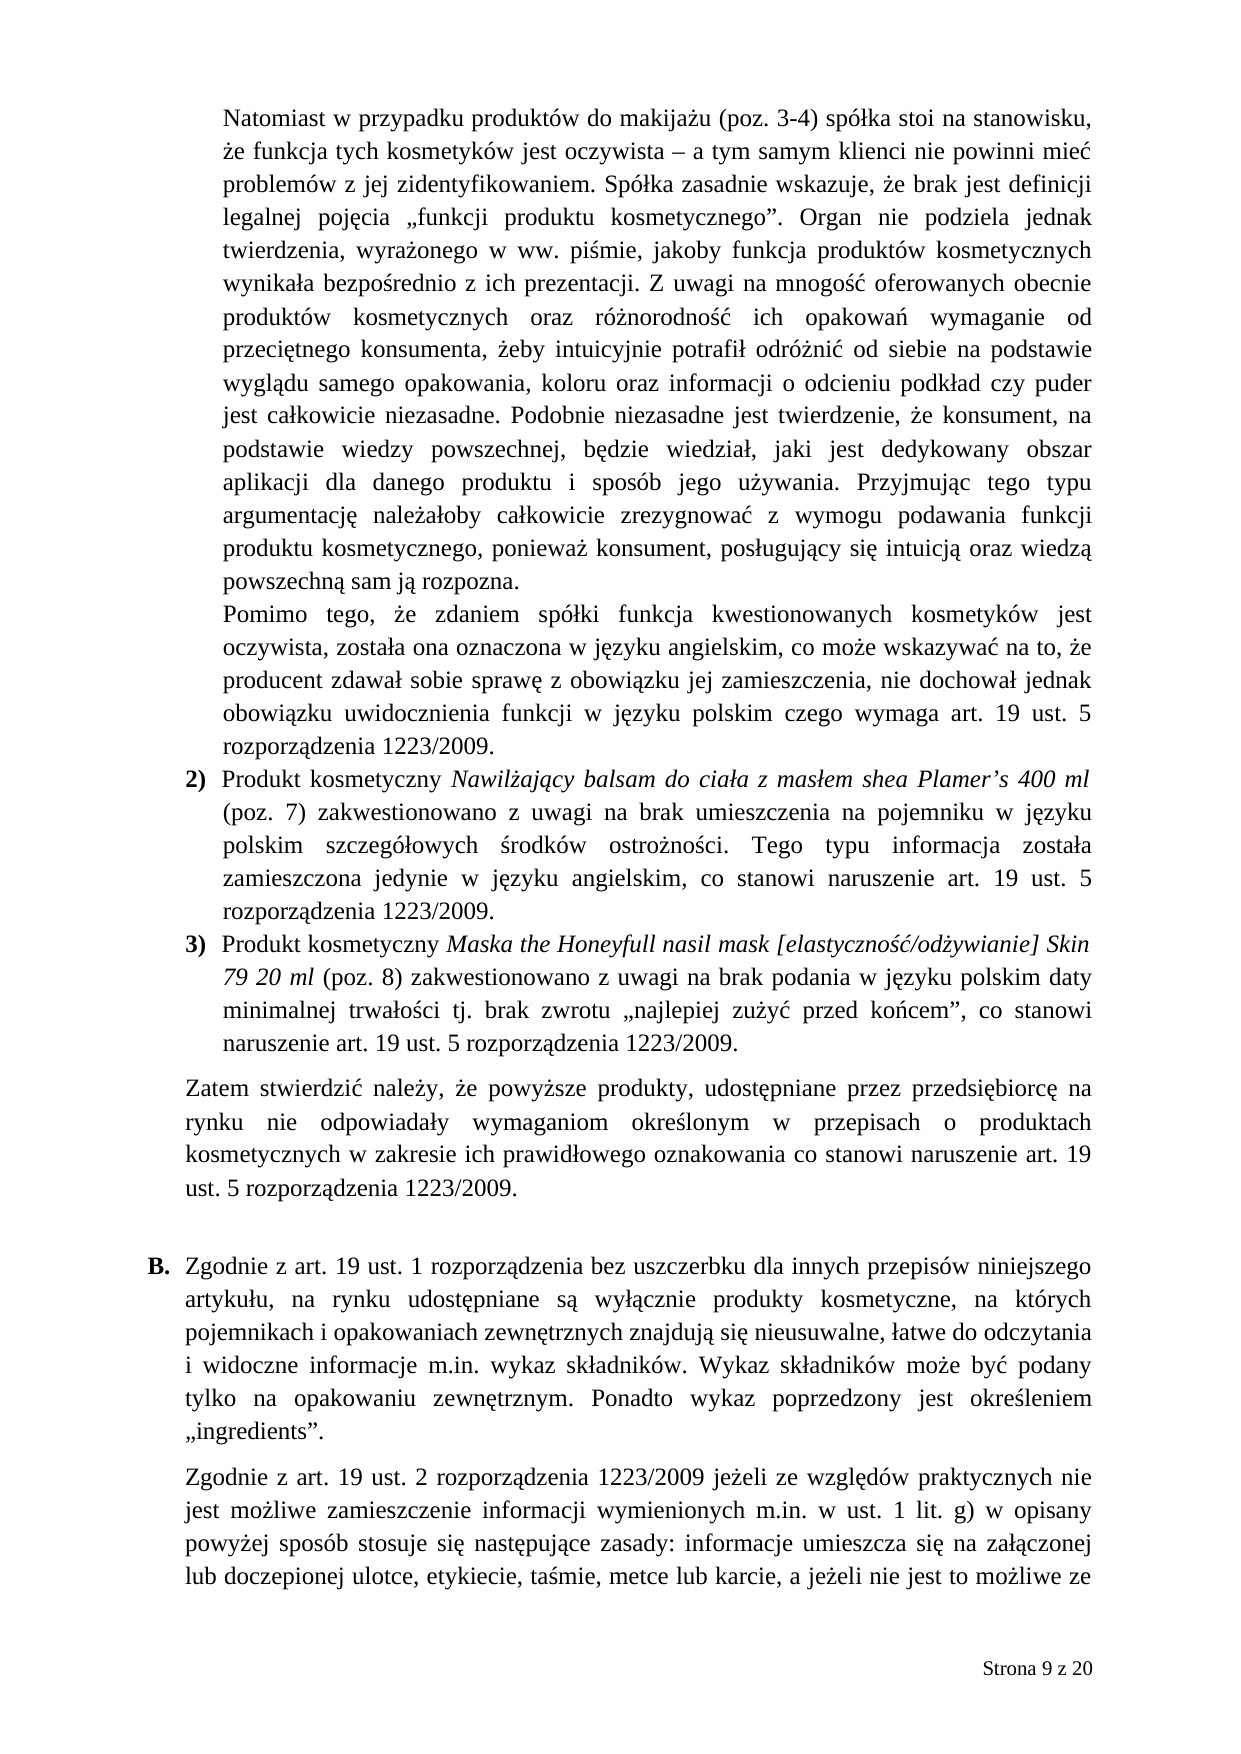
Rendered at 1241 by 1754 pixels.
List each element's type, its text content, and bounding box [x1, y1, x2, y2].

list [185, 1462, 1093, 1589]
text Zatem stwierdzić należy, że powyższe produkty, udostępniane przez przedsiębiorcę na rynku nie odpowiadały wymaganiom określonym w przepisach o produktach kosmetycznych w zakresie ich prawidłowego oznakowania co stanowi naruszenie art. 19 ust. 5 rozporządzenia 1223/2009. [185, 1073, 1093, 1201]
list Produkt kosmetyczny Maska the Honeyfull nasil mask [elastyczność/odżywianie] Skin 79 20 ml (poz. 8) zakwestionowano z uwagi na brak podania w języku polskim daty minimalnej trwałości tj. brak zwrotu „najlepiej zużyć przed końcem”, co stanowi naruszenie art. 19 ust. 5 rozporządzenia 1223/2009. [185, 929, 1093, 1057]
list Natomiast w przypadku produktów do makijażu (poz. 3-4) spółka stoi na stanowisku, że funkcja tych kosmetyków jest oczywista – a tym samym klienci nie powinni mieć problemów z jej zidentyfikowaniem. Spółka zasadnie wskazuje, że brak jest definicji legalnej pojęcia „funkcji produktu kosmetycznego”. Organ nie podziela jednak twierdzenia, wyrażonego w ww. piśmie, jakoby funkcja produktów kosmetycznych wynikała bezpośrednio z ich prezentacji. Z uwagi na mnogość oferowanych obecnie produktów kosmetycznych oraz różnorodność ich opakowań wymaganie od przeciętnego konsumenta, żeby intuicyjnie potrafił odróżnić od siebie na podstawie wyglądu samego opakowania, koloru oraz informacji o odcieniu podkład czy puder jest całkowicie niezasadne. Podobnie niezasadne jest twierdzenie, że konsument, na podstawie wiedzy powszechnej, będzie wiedział, jaki jest dedykowany obszar aplikacji dla danego produktu i sposób jego używania. Przyjmując tego typu argumentację należałoby całkowicie zrezygnować z wymogu podawania funkcji produktu kosmetycznego, ponieważ konsument, posługujący się intuicją oraz wiedzą powszechną sam ją rozpozna. [223, 103, 1093, 594]
list Pomimo tego, że zdaniem spółki funkcja kwestionowanych kosmetyków jest oczywista, została ona oznaczona w języku angielskim, co może wskazywać na to, że producent zdawał sobie sprawę z obowiązku jej zamieszczenia, nie dochował jednak obowiązku uwidocznienia funkcji w języku polskim czego wymaga art. 19 ust. 5 rozporządzenia 1223/2009. [223, 599, 1093, 759]
list Zgodnie z art. 19 ust. 1 rozporządzenia bez uszczerbku dla innych przepisów niniejszego artykułu, na rynku udostępniane są wyłącznie produkty kosmetyczne, na których pojemnikach i opakowaniach zewnętrznych znajdują się nieusuwalne, łatwe do odczytania i widoczne informacje m.in. wykaz składników. Wykaz składników może być podany tylko na opakowaniu zewnętrznym. Ponadto wykaz poprzedzony jest określeniem „ingredients”. [147, 1251, 1093, 1445]
list Produkt kosmetyczny Nawilżający balsam do ciała z masłem shea Plamer’s 400 ml (poz. 7) zakwestionowano z uwagi na brak umieszczenia na pojemniku w języku polskim szczegółowych środków ostrożności. Tego typu informacja została zamieszczona jedynie w języku angielskim, co stanowi naruszenie art. 19 ust. 5 rozporządzenia 1223/2009. [185, 764, 1093, 925]
